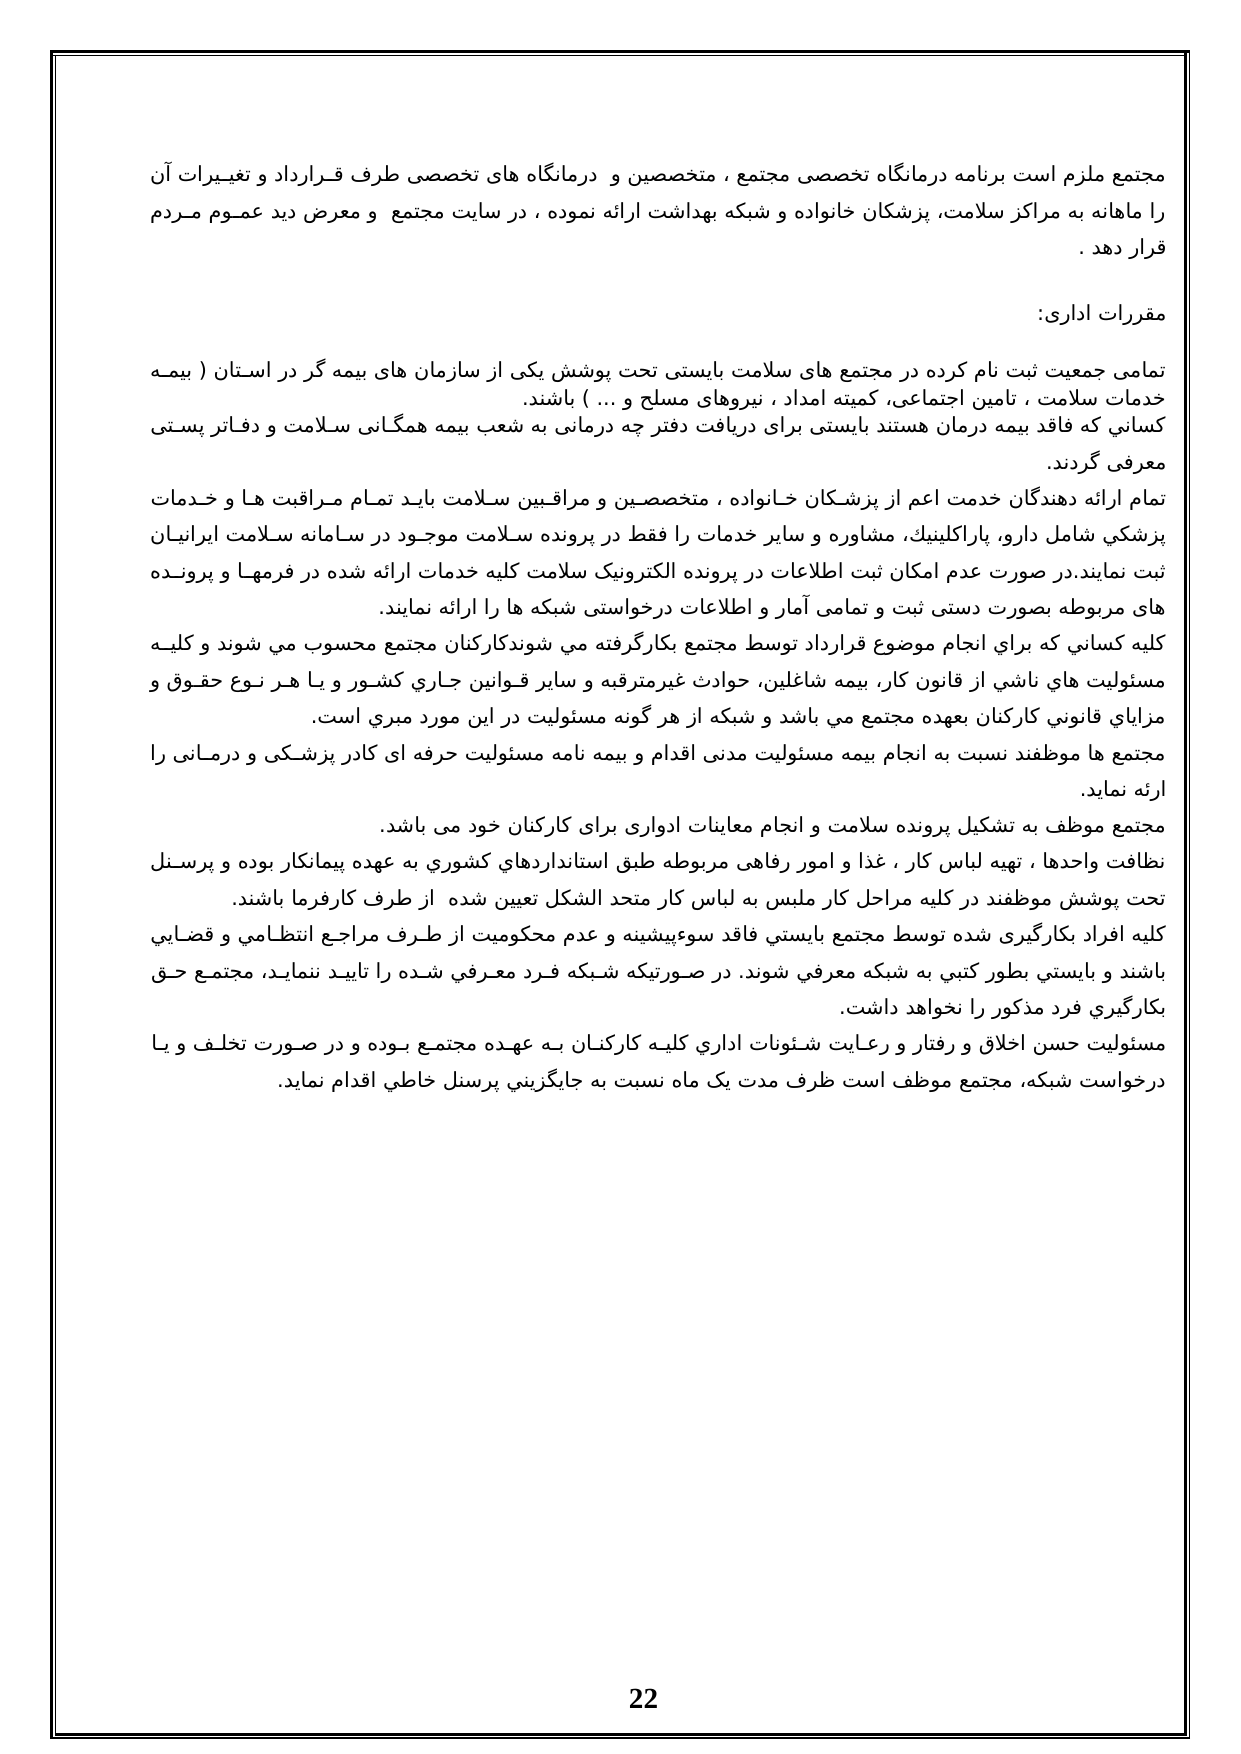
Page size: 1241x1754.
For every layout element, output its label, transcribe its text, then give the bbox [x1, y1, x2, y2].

text مسئوليت حسن اخلاق و رفتار و رعايت شئونات اداري كليه كاركنان به عهده مجتمع بوده و در صورت تخلف و يا درخواست شبکه، مجتمع موظف است ظرف مدت يک ماه نسبت به جايگزيني پرسنل خاطي اقدام نمايد. [150, 1031, 1166, 1092]
text نظافت واحدها ، تهيه لباس كار ، غذا و امور رفاهی مربوطه طبق استانداردهاي كشوري به عهده پيمانكار بوده و پرسنل تحت پوشش موظفند در كليه مراحل كار ملبس به لباس كار متحد الشکل تعیین شده از طرف کارفرما باشند. [150, 849, 1166, 910]
text كليه كساني كه براي انجام موضوع قرارداد توسط مجتمع بکارگرفته مي شوندكاركنان مجتمع محسوب مي شوند و كليه مسئوليت هاي ناشي از قانون كار، بيمه شاغلين، حوادث غيرمترقبه و ساير قوانين جاري كشور و يا هر نوع حقوق و مزاياي قانوني كاركنان بعهده مجتمع مي باشد و شبکه از هر گونه مسئوليت در اين مورد مبري است. [150, 631, 1166, 728]
text مجتمع ملزم است برنامه درمانگاه تخصصی مجتمع ، متخصصین و درمانگاه های تخصصی طرف قرارداد و تغییرات آن را ماهانه به مراکز سلامت، پزشکان خانواده و شبکه بهداشت ارائه نموده ، در سایت مجتمع و معرض دید عموم مردم قرار دهد . [150, 162, 1166, 259]
text تمام ارائه دهندگان خدمت اعم از پزشكان خانواده ، متخصصین و مراقبین سلامت بايد تمام مراقبت ها و خدمات پزشكي شامل دارو، پاراكلينيك، مشاوره و ساير خدمات را فقط در پرونده سلامت موجود در سامانه سلامت ایرانیان ثبت نمایند.در صورت عدم امکان ثبت اطلاعات در پرونده الکترونیک سلامت کلیه خدمات ارائه شده در فرمها و پرونده های مربوطه بصورت دستی ثبت و تمامی آمار و اطلاعات درخواستی شبکه ها را ارائه نمایند. [150, 486, 1166, 619]
text مقررات اداری: [150, 301, 1166, 325]
text تمامی جمعیت ثبت نام کرده در مجتمع های سلامت بایستی تحت پوشش یکی از سازمان های بیمه گر در استان ( بیمه خدمات سلامت ، تامین اجتماعی، کمیته امداد ، نیروهای مسلح و ... ) باشند. [150, 358, 1166, 410]
text مجتمع موظف به تشکیل پرونده سلامت و انجام معاینات ادواری برای کارکنان خود می باشد. [150, 813, 1166, 837]
text كليه افراد بکارگیری شده توسط مجتمع بايستي فاقد سوءپيشينه و عدم محكوميت از طرف مراجع انتظامي و قضايي باشند و بايستي بطور كتبي به شبکه معرفي شوند. در صورتيكه شبکه فرد معرفي شده را تاييد ننمايد، مجتمع حق بكارگيري فرد مذكور را نخواهد داشت. [150, 922, 1166, 1019]
text كساني كه فاقد بيمه درمان هستند بایستی برای دریافت دفتر چه درمانی به شعب بيمه همگانی سلامت و دفاتر پستی معرفی گردند. [150, 413, 1166, 474]
text مجتمع ها موظفند نسبت به انجام بیمه مسئولیت مدنی اقدام و بیمه نامه مسئولیت حرفه ای کادر پزشکی و درمانی را ارئه نماید. [150, 741, 1166, 801]
